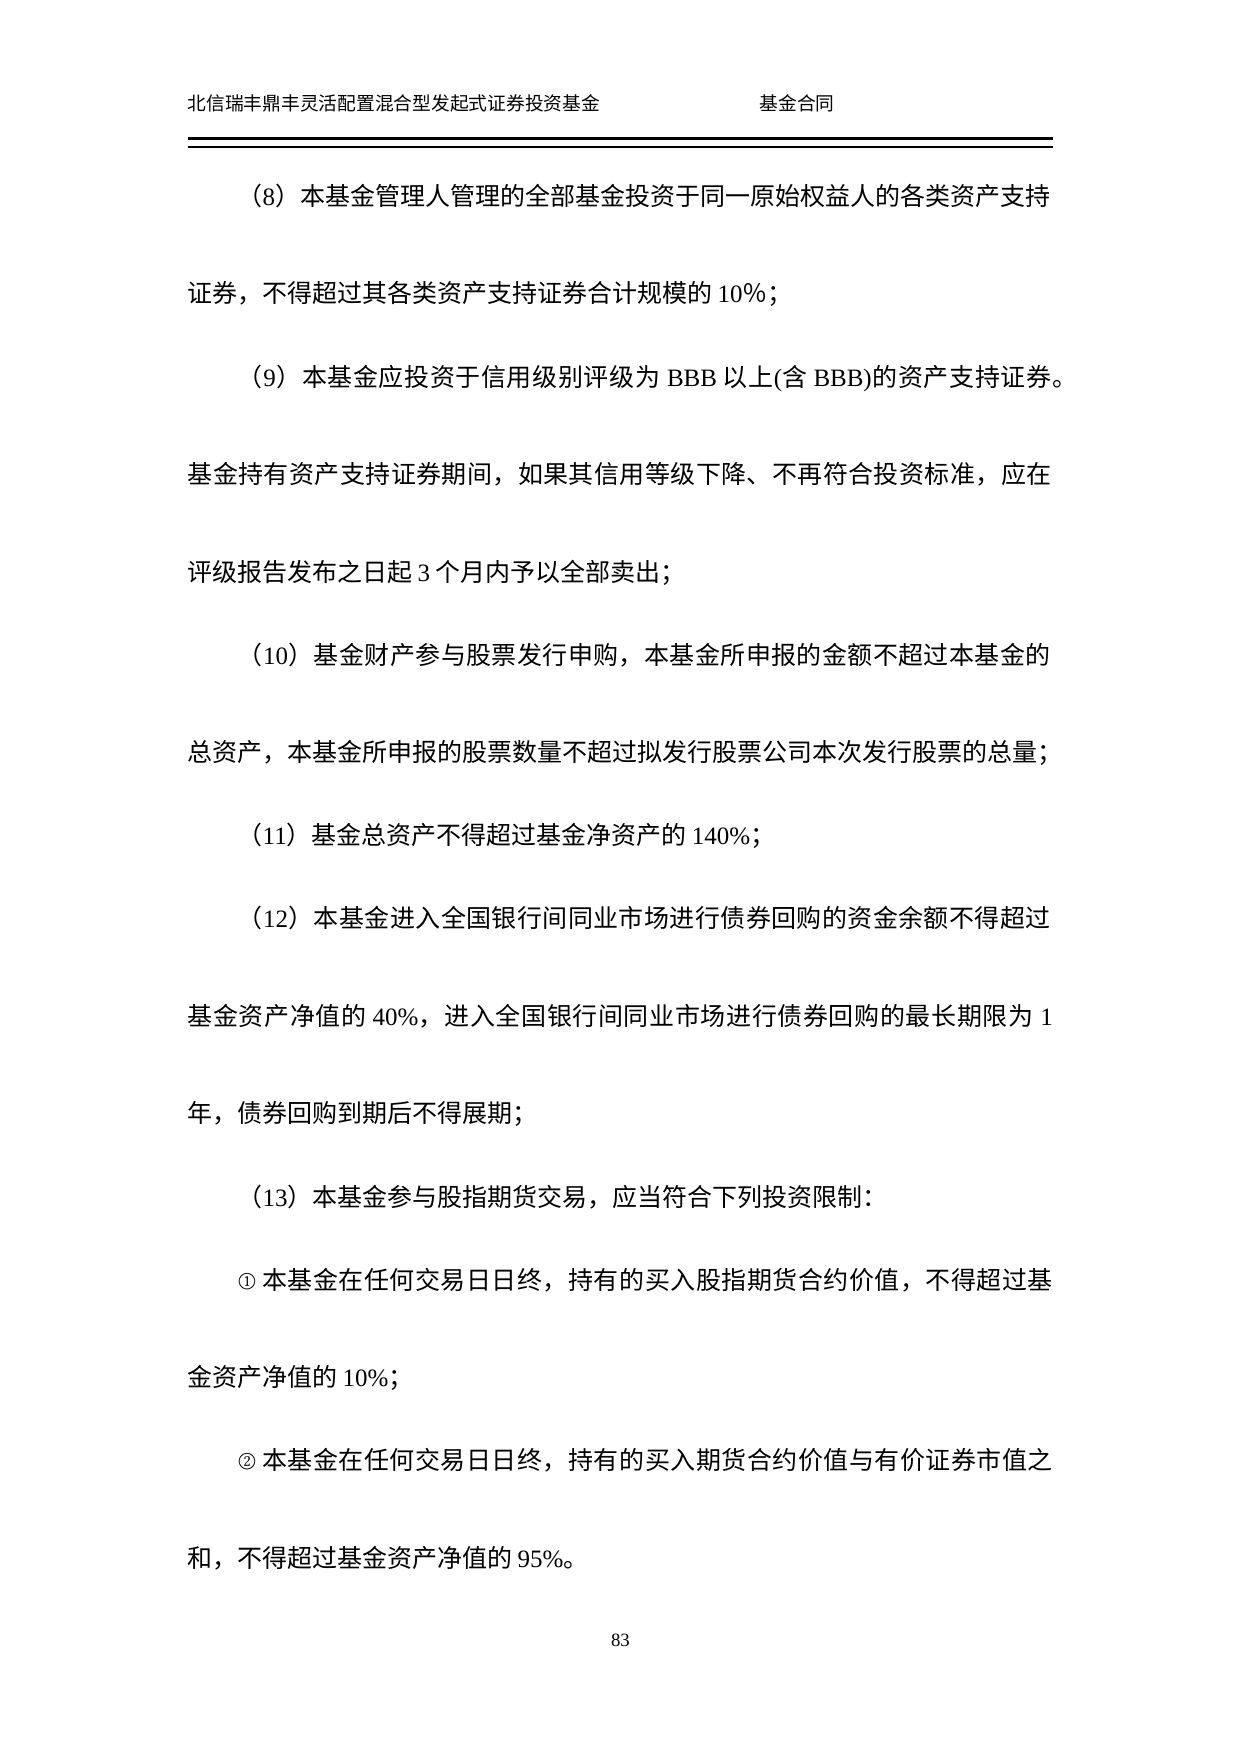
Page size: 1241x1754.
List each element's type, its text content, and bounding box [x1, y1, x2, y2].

text （8）本基金管理人管理的全部基金投资于同一原始权益人的各类资产支持证券，不得超过其各类资产支持证券合计规模的10％； [187, 162, 1053, 324]
text （9）本基金应投资于信用级别评级为BBB以上(含BBB)的资产支持证券。基金持有资产支持证券期间，如果其信用等级下降、不再符合投资标准，应在评级报告发布之日起3个月内予以全部卖出； [187, 343, 1053, 603]
text ②本基金在任何交易日日终，持有的买入期货合约价值与有价证券市值之和，不得超过基金资产净值的95%。 [187, 1426, 1053, 1589]
text （11）基金总资产不得超过基金净资产的140%； [187, 801, 1053, 866]
text ①本基金在任何交易日日终，持有的买入股指期货合约价值，不得超过基金资产净值的10%； [187, 1246, 1053, 1408]
text （13）本基金参与股指期货交易，应当符合下列投资限制： [187, 1163, 1053, 1228]
text （12）本基金进入全国银行间同业市场进行债券回购的资金余额不得超过基金资产净值的40%，进入全国银行间同业市场进行债券回购的最长期限为1年，债券回购到期后不得展期； [187, 884, 1053, 1144]
text （10）基金财产参与股票发行申购，本基金所申报的金额不超过本基金的总资产，本基金所申报的股票数量不超过拟发行股票公司本次发行股票的总量； [187, 621, 1053, 783]
